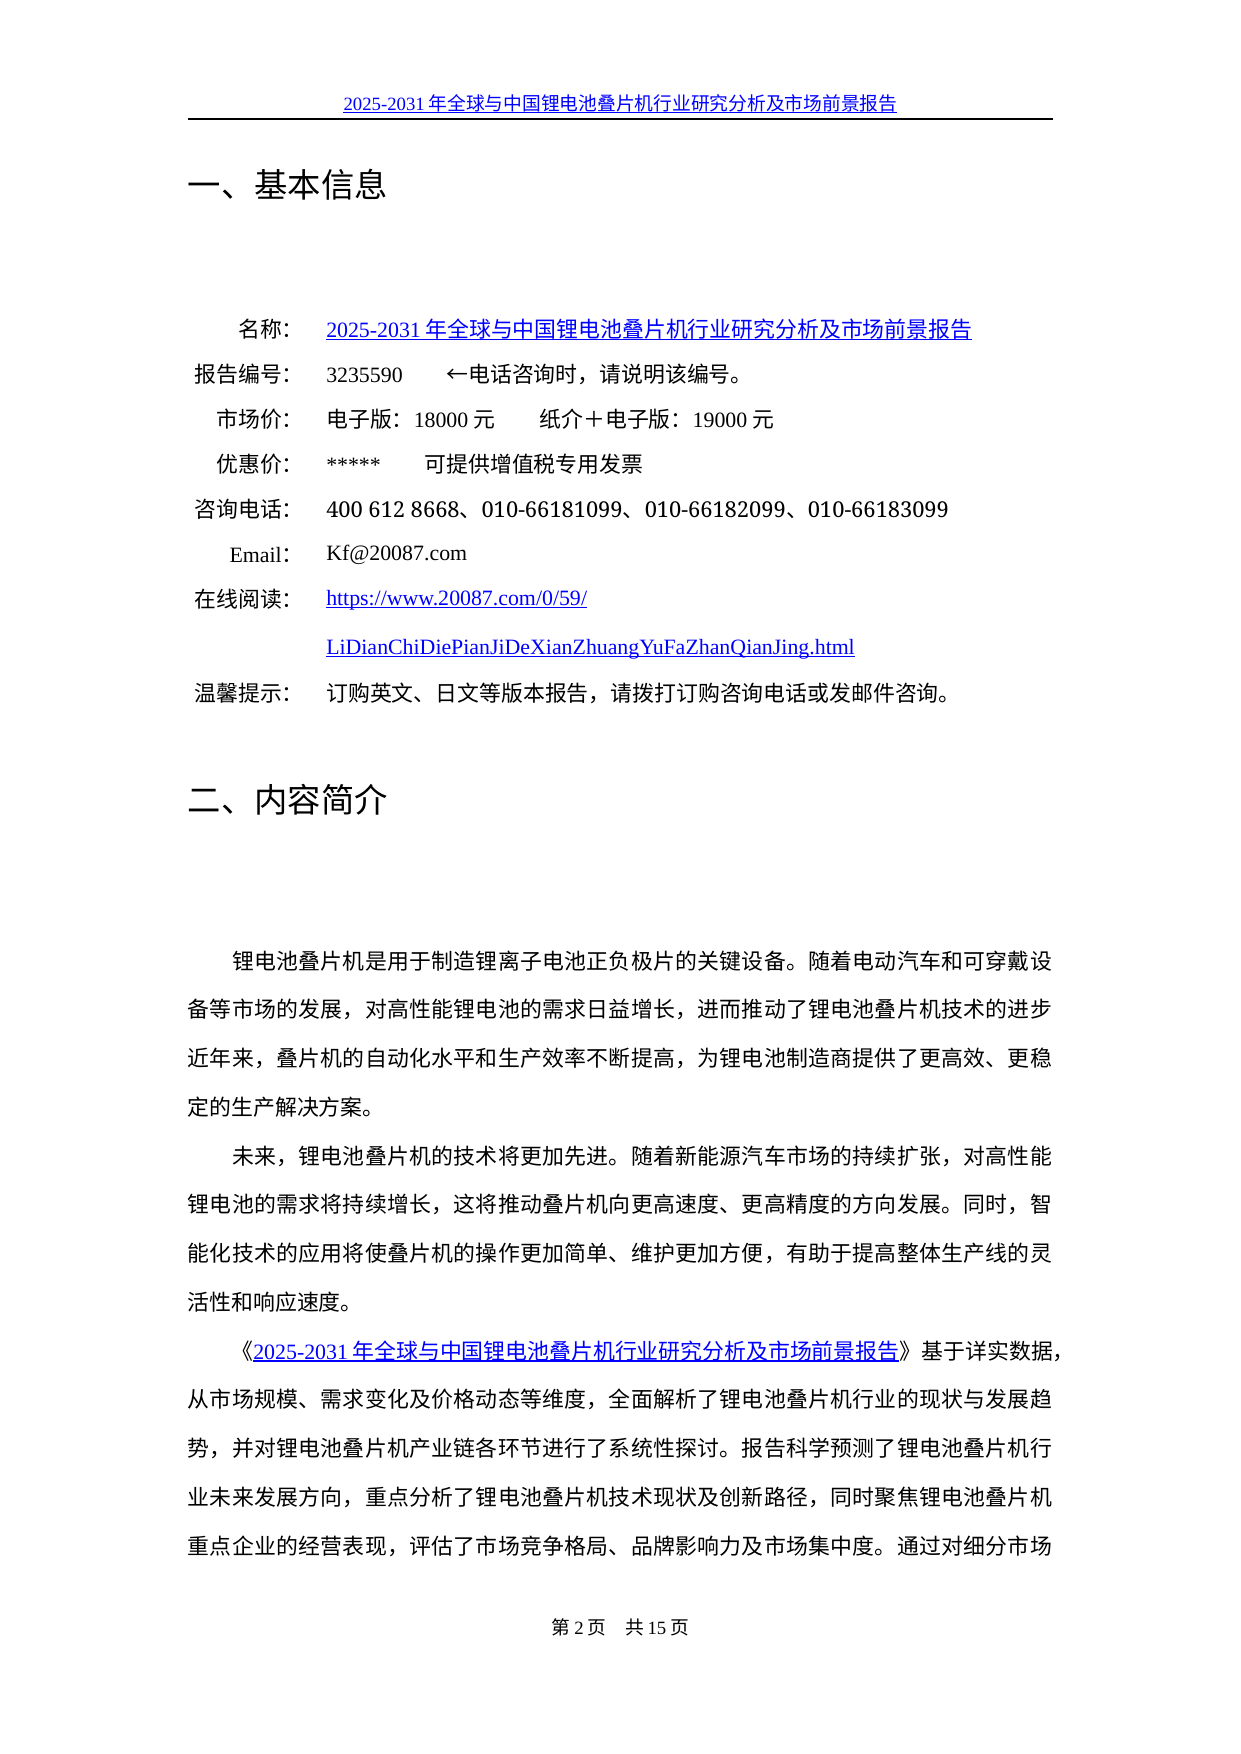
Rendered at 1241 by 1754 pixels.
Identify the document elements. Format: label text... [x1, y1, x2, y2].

table_cell 400 612 8668、010-66181099、010-66182099、010-66183099 [315, 492, 1073, 537]
table_cell 3235590 ←电话咨询时，请说明该编号。 [315, 357, 1073, 402]
table_cell 优惠价： [167, 447, 315, 492]
table_header 2025-2031年全球与中国锂电池叠片机行业研究分析及市场前景报告 [315, 312, 1073, 357]
table_cell 电子版：18000 元 纸介＋电子版：19000 元 [315, 402, 1073, 447]
table_cell 温馨提示： [167, 675, 315, 720]
title 二、内容简介 [187, 766, 1053, 831]
table_cell 报告编号： [167, 357, 315, 402]
table_cell Kf@20087.com [315, 537, 1073, 582]
table_cell 订购英文、日文等版本报告，请拨打订购咨询电话或发邮件咨询。 [315, 675, 1073, 720]
table_cell Email： [167, 537, 315, 582]
table_cell 在线阅读： [167, 582, 315, 675]
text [187, 943, 1053, 1561]
table_cell 咨询电话： [167, 492, 315, 537]
table_cell 市场价： [167, 402, 315, 447]
table_cell [315, 582, 1073, 675]
table_cell ***** 可提供增值税专用发票 [315, 447, 1073, 492]
table_header 名称： [167, 312, 315, 357]
title 一、基本信息 [187, 150, 1053, 215]
